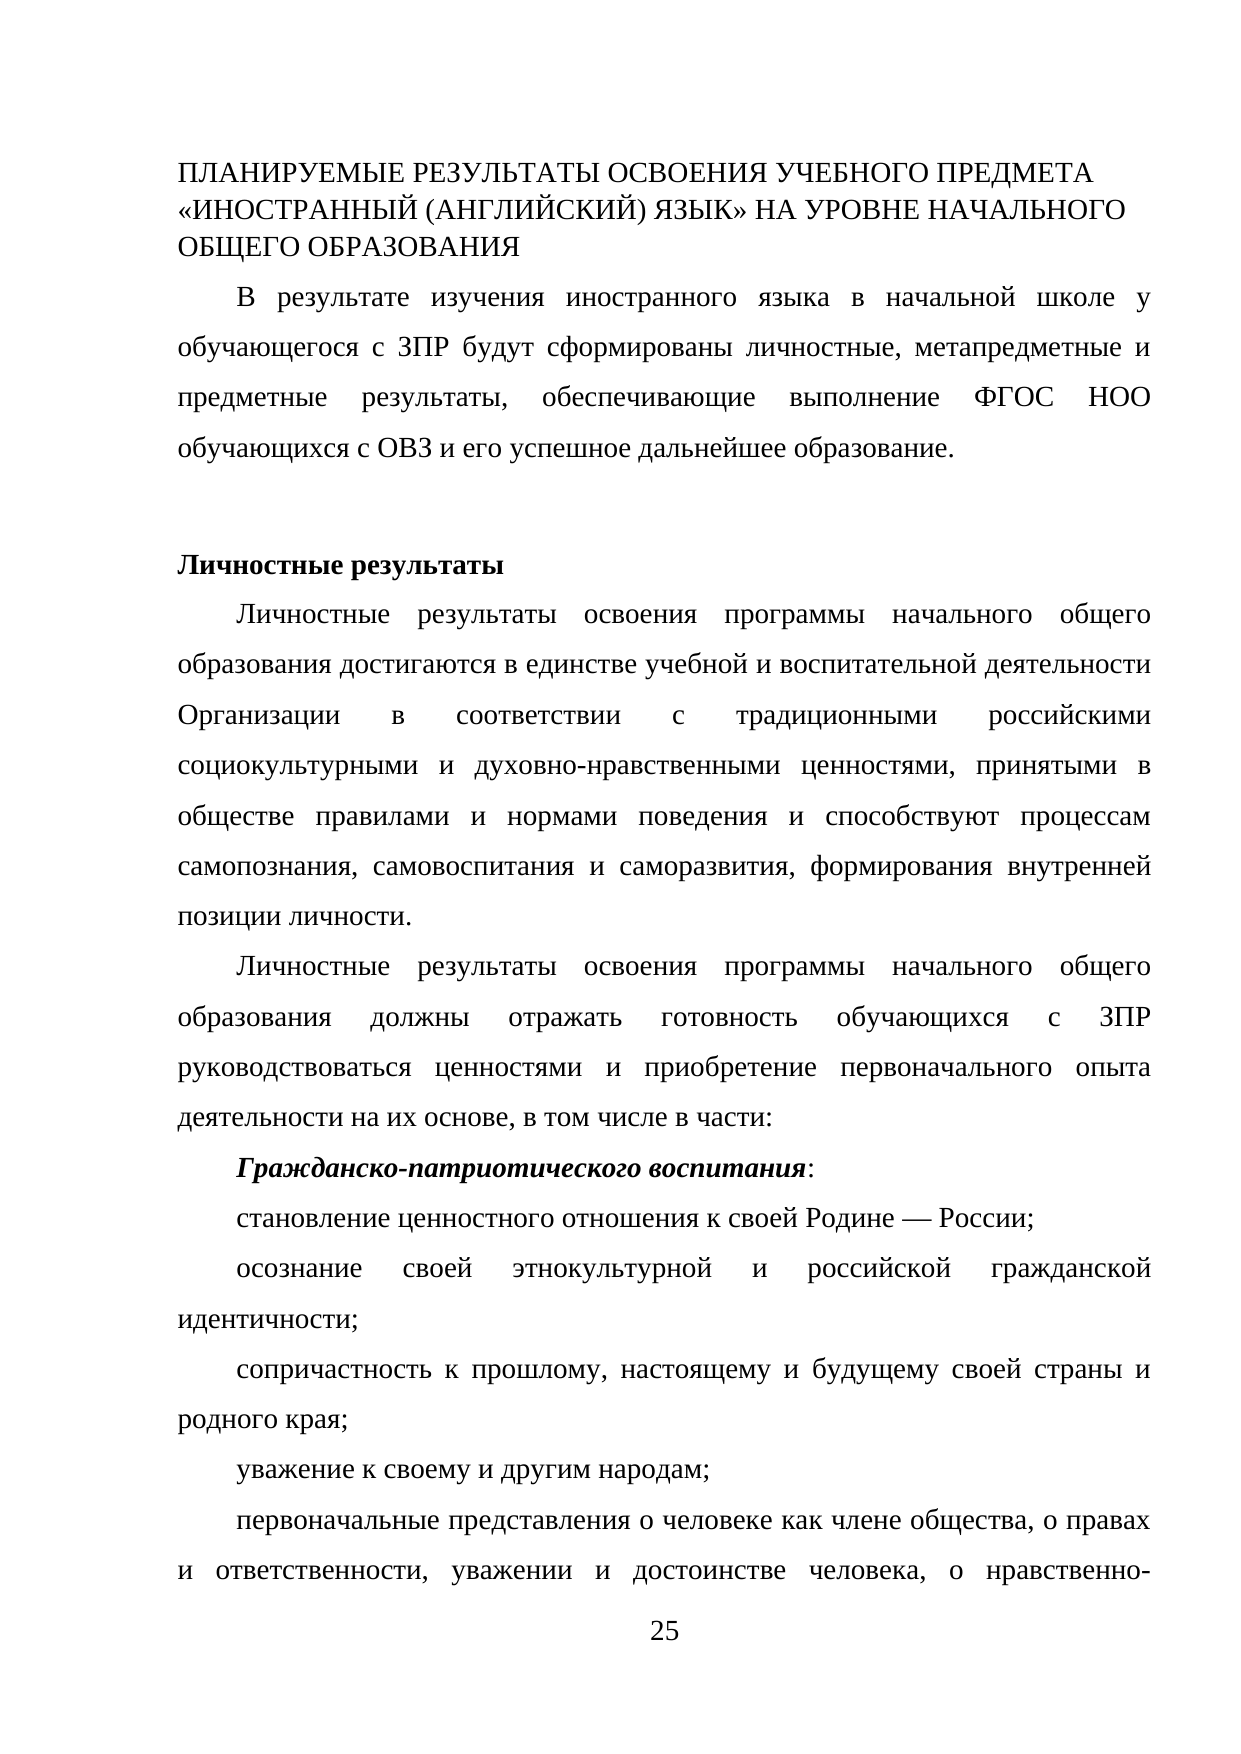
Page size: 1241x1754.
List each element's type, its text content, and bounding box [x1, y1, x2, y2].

text Личностные результаты освоения программы начального общего образования достигаются в единстве учебной и воспитательной деятельности Организации в соответствии с традиционными российскими социокультурными и духовно-нравственными ценностями, принятыми в обществе правилами и нормами поведения и способствуют процессам самопознания, самовоспитания и саморазвития, формирования внутренней позиции личности. [177, 596, 1152, 932]
text Гражданско-патриотического воспитания: [177, 1150, 1152, 1183]
subtitle ПЛАНИРУЕМЫЕ РЕЗУЛЬТАТЫ ОСВОЕНИЯ УЧЕБНОГО ПРЕДМЕТА «ИНОСТРАННЫЙ (АНГЛИЙСКИЙ) ЯЗЫК» НА УРОВНЕ НАЧАЛЬНОГО ОБЩЕГО ОБРАЗОВАНИЯ [177, 156, 1152, 263]
subtitle Личностные результаты [177, 547, 1152, 581]
text В результате изучения иностранного языка в начальной школе у обучающегося с ЗПР будут сформированы личностные, метапредметные и предметные результаты, обеспечивающие выполнение ФГОС НОО обучающихся с ОВЗ и его успешное дальнейшее образование. [177, 279, 1152, 463]
text сопричастность к прошлому, настоящему и будущему своей страны и родного края; [177, 1351, 1152, 1435]
text становление ценностного отношения к своей Родине — России; [177, 1200, 1152, 1234]
text уважение к своему и другим народам; [177, 1452, 1152, 1485]
text осознание своей этнокультурной и российской гражданской идентичности; [177, 1250, 1152, 1334]
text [177, 1502, 1152, 1586]
text Личностные результаты освоения программы начального общего образования должны отражать готовность обучающихся с ЗПР руководствоваться ценностями и приобретение первоначального опыта деятельности на их основе, в том числе в части: [177, 948, 1152, 1133]
